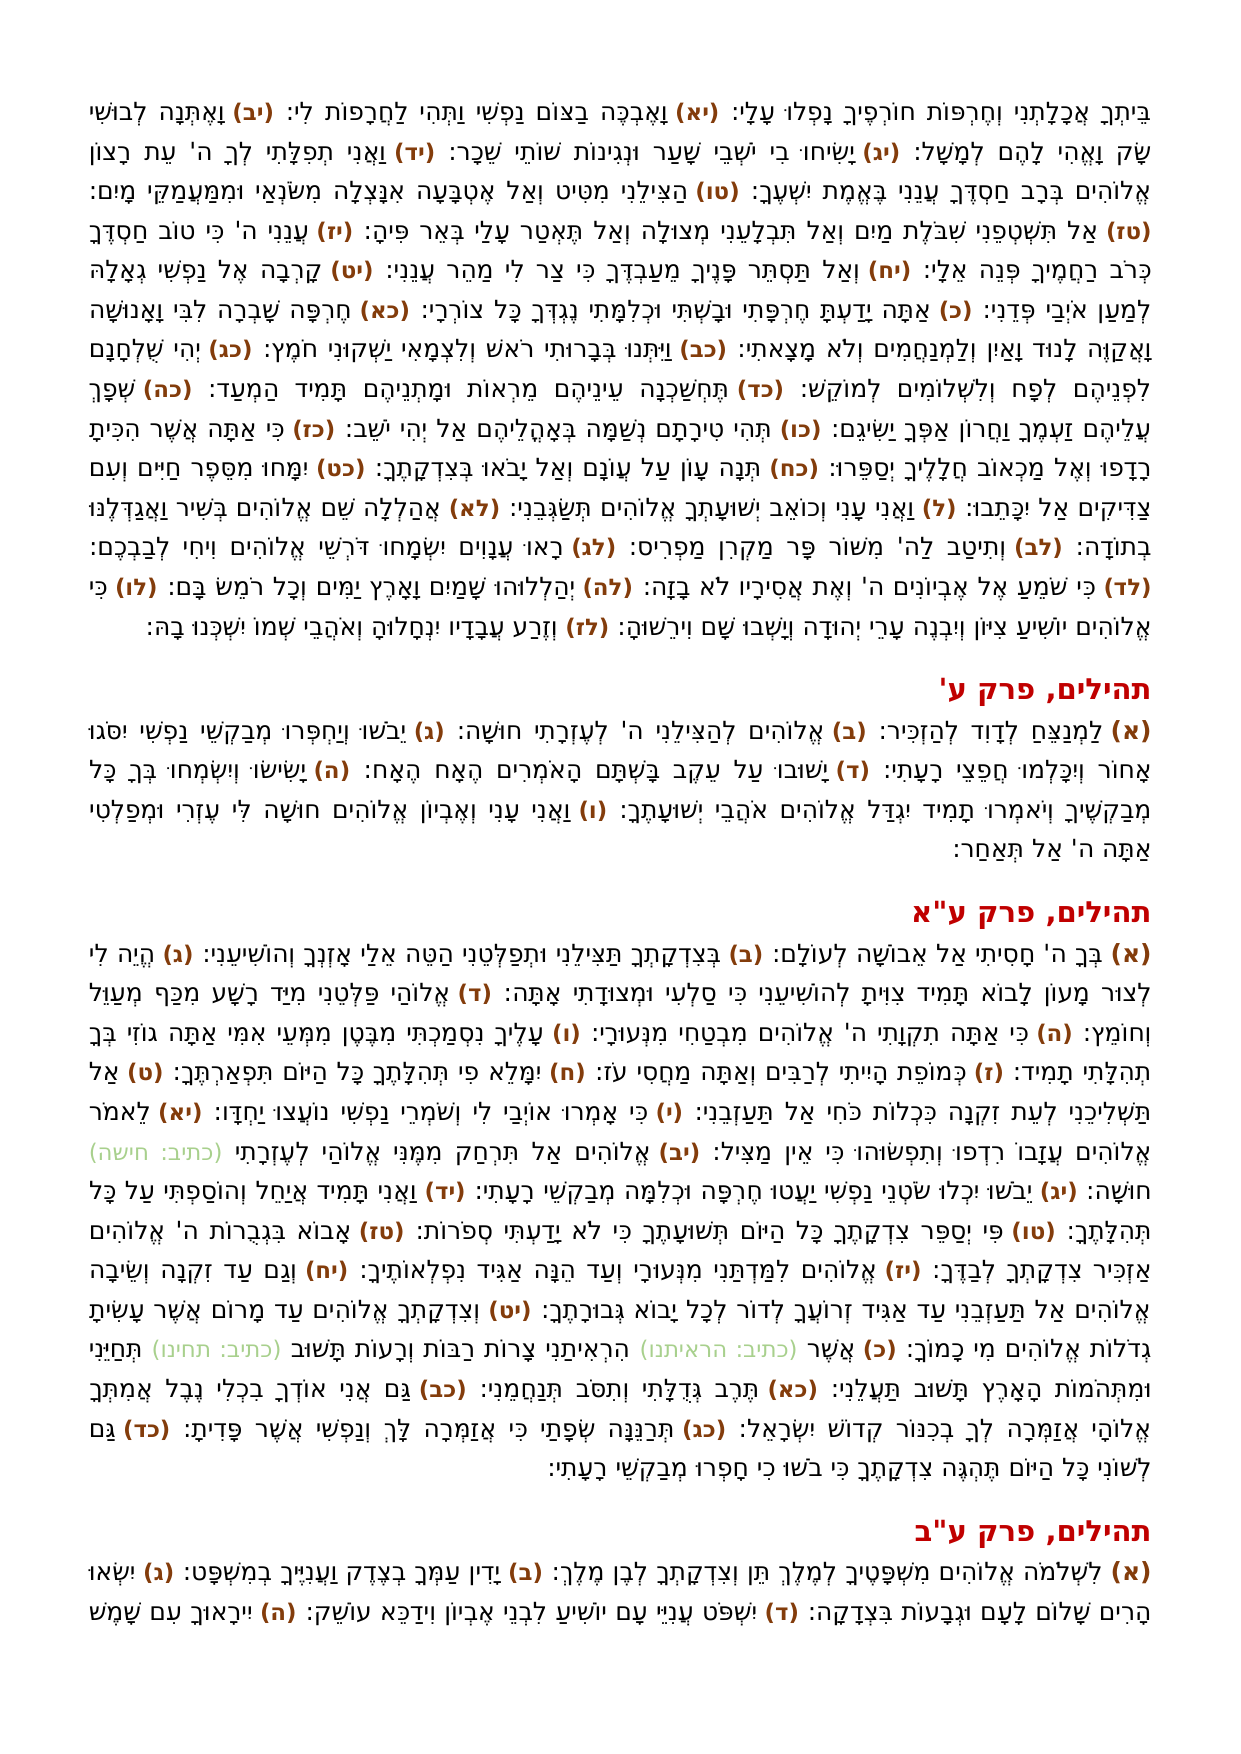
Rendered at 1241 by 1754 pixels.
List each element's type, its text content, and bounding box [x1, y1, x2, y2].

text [89, 89, 1152, 643]
text תהילים, פרק ע"א [89, 891, 1152, 930]
text תהילים, פרק ע"ב [89, 1509, 1152, 1549]
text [89, 1549, 1152, 1628]
text (א) לַמְנַצֵּחַ לְדָוִד לְהַזְכִּיר: (ב) אֱלוֹהִים לְהַצִּילֵנִי ה' לְעֶזְרָתִי חוּשָׁה: (ג) יֵבֹשׁוּ וְיַחְפְּרוּ מְבַקְשֵׁי נַפְשִׁי יִסֹּגוּ אָחוֹר וְיִכָּלְמוּ חֲפֵצֵי רָעָתִי: (ד) יָשׁוּבוּ עַל עֵקֶב בָּשְׁתָּם הָאֹמְרִים הֶאָח הֶאָח: (ה) יָשִׂישׂוּ וְיִשְׂמְחוּ בְּךָ כָּל מְבַקְשֶׁיךָ וְיֹאמְרוּ תָמִיד יִגְדַּל אֱלוֹהִים אֹהֲבֵי יְשׁוּעָתֶךָ: (ו) וַאֲנִי עָנִי וְאֶבְיוֹן אֱלוֹהִים חוּשָׁה לִּי עֶזְרִי וּמְפַלְטִי אַתָּה ה' אַל תְּאַחַר: [89, 707, 1152, 866]
text תהילים, פרק ע' [89, 668, 1152, 707]
text (א) בְּךָ ה' חָסִיתִי אַל אֵבוֹשָׁה לְעוֹלָם: (ב) בְּצִדְקָתְךָ תַּצִּילֵנִי וּתְפַלְּטֵנִי הַטֵּה אֵלַי אָזְנְךָ וְהוֹשִׁיעֵנִי: (ג) הֱיֵה לִי לְצוּר מָעוֹן לָבוֹא תָּמִיד צִוִּיתָ לְהוֹשִׁיעֵנִי כִּי סַלְעִי וּמְצוּדָתִי אָתָּה: (ד) אֱלוֹהַי פַּלְּטֵנִי מִיַּד רָשָׁע מִכַּף מְעַוֵּל וְחוֹמֵץ: (ה) כִּי אַתָּה תִקְוָתִי ה' אֱלוֹהִים מִבְטַחִי מִנְּעוּרָי: (ו) עָלֶיךָ נִסְמַכְתִּי מִבֶּטֶן מִמְּעֵי אִמִּי אַתָּה גוֹזִי בְּךָ תְהִלָּתִי תָמִיד: (ז) כְּמוֹפֵת הָיִיתִי לְרַבִּים וְאַתָּה מַחֲסִי עֹז: (ח) יִמָּלֵא פִי תְּהִלָּתֶךָ כָּל הַיּוֹם תִּפְאַרְתֶּךָ: (ט) אַל תַּשְׁלִיכֵנִי לְעֵת זִקְנָה כִּכְלוֹת כֹּחִי אַל תַּעַזְבֵנִי: (י) כִּי אָמְרוּ אוֹיְבַי לִי וְשֹׁמְרֵי נַפְשִׁי נוֹעֲצוּ יַחְדָּו: (יא) לֵאמֹר אֱלוֹהִים עֲזָבוֹ רִדְפוּ וְתִפְשׂוּהוּ כִּי אֵין מַצִּיל: (יב) אֱלוֹהִים אַל תִּרְחַק מִמֶּנִּי אֱלוֹהַי לְעֶזְרָתִי (כתיב: חישה) חוּשָׁה: (יג) יֵבֹשׁוּ יִכְלוּ שֹׂטְנֵי נַפְשִׁי יַעֲטוּ חֶרְפָּה וּכְלִמָּה מְבַקְשֵׁי רָעָתִי: (יד) וַאֲנִי תָּמִיד אֲיַחֵל וְהוֹסַפְתִּי עַל כָּל תְּהִלָּתֶךָ: (טו) פִּי יְסַפֵּר צִדְקָתֶךָ כָּל הַיּוֹם תְּשׁוּעָתֶךָ כִּי לֹא יָדַעְתִּי סְפֹרוֹת: (טז) אָבוֹא בִּגְבֻרוֹת ה' אֱלוֹהִים אַזְכִּיר צִדְקָתְךָ לְבַדֶּךָ: (יז) אֱלוֹהִים לִמַּדְתַּנִי מִנְּעוּרָי וְעַד הֵנָּה אַגִּיד נִפְלְאוֹתֶיךָ: (יח) וְגַם עַד זִקְנָה וְשֵׂיבָה אֱלוֹהִים אַל תַּעַזְבֵנִי עַד אַגִּיד זְרוֹעֲךָ לְדוֹר לְכָל יָבוֹא גְּבוּרָתֶךָ: (יט) וְצִדְקָתְךָ אֱלוֹהִים עַד מָרוֹם אֲשֶׁר עָשִׂיתָ גְדֹלוֹת אֱלוֹהִים מִי כָמוֹךָ: (כ) אֲשֶׁר (כתיב: הראיתנו) הִרְאִיתַנִי צָרוֹת רַבּוֹת וְרָעוֹת תָּשׁוּב (כתיב: תחינו) תְּחַיֵּנִי וּמִתְּהֹמוֹת הָאָרֶץ תָּשׁוּב תַּעֲלֵנִי: (כא) תֶּרֶב גְּדֻלָּתִי וְתִסֹּב תְּנַחֲמֵנִי: (כב) גַּם אֲנִי אוֹדְךָ בִכְלִי נֶבֶל אֲמִתְּךָ אֱלוֹהָי אֲזַמְּרָה לְךָ בְכִנּוֹר קְדוֹשׁ יִשְׂרָאֵל: (כג) תְּרַנֵּנָּה שְׂפָתַי כִּי אֲזַמְּרָה לָּךְ וְנַפְשִׁי אֲשֶׁר פָּדִיתָ: (כד) גַּם לְשׁוֹנִי כָּל הַיּוֹם תֶּהְגֶּה צִדְקָתֶךָ כִּי בֹשׁוּ כִי חָפְרוּ מְבַקְשֵׁי רָעָתִי: [89, 930, 1152, 1484]
